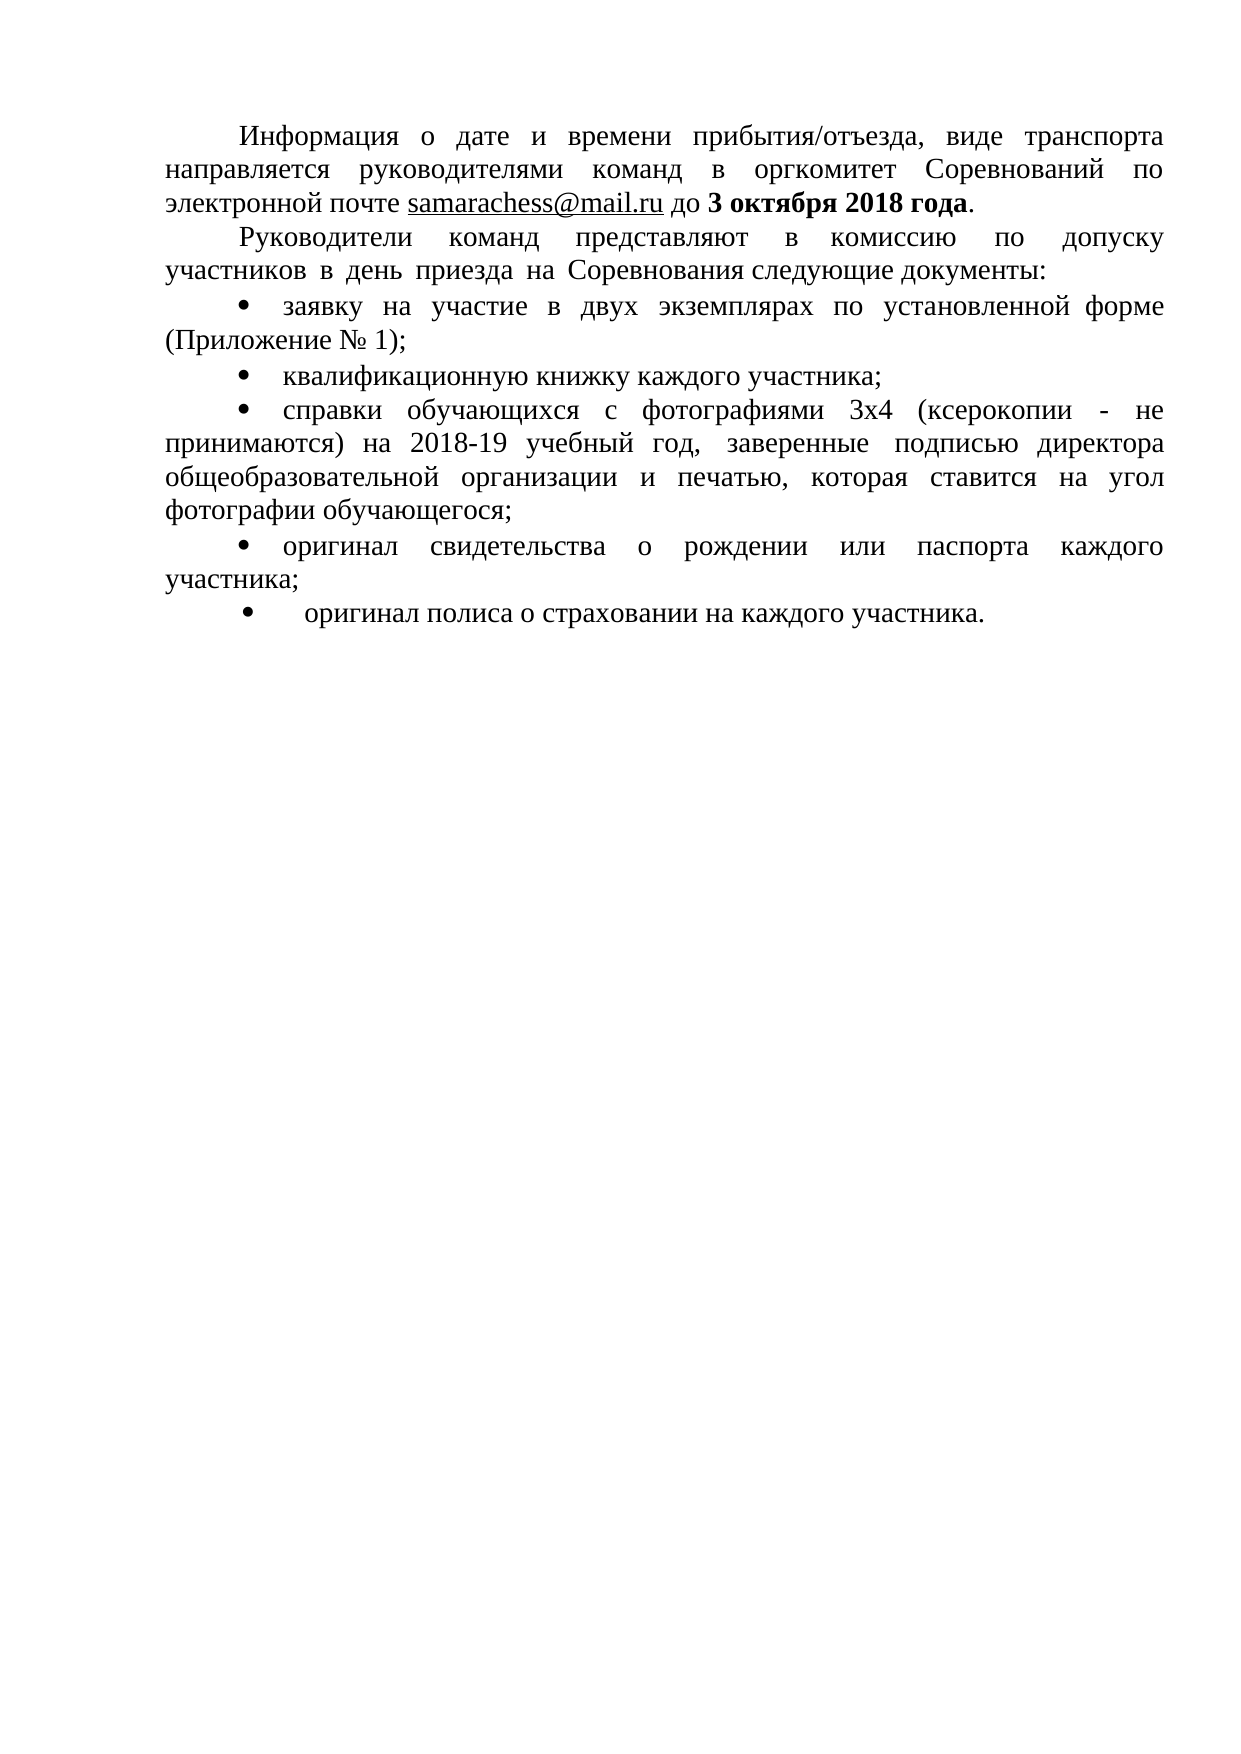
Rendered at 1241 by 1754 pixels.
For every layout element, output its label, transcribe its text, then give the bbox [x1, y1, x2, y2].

list квалификационную книжку каждого участника; [165, 358, 1164, 392]
text Информация о дате и времени прибытия/отъезда, виде транспорта направляется руководителями команд в оргкомитет Соревнований по электронной почте samarachess@mail.ru до 3 октября 2018 года. [165, 118, 1164, 219]
list заявку на участие в двух экземплярах по установленной форме (Приложение № 1); [165, 289, 1164, 356]
list справки обучающихся с фотографиями 3х4 (ксерокопии - не принимаются) на 2018-19 учебный год, заверенные подписью директора общеобразовательной организации и печатью, которая ставится на угол фотографии обучающегося; [165, 392, 1164, 526]
list оригинал свидетельства о рождении или паспорта каждого участника; [165, 529, 1164, 596]
text Руководители команд представляют в комиссию по допуску участников в день приезда на Соревнования следующие документы: [165, 219, 1164, 286]
list оригинал полиса о страховании на каждого участника. [154, 596, 1164, 629]
